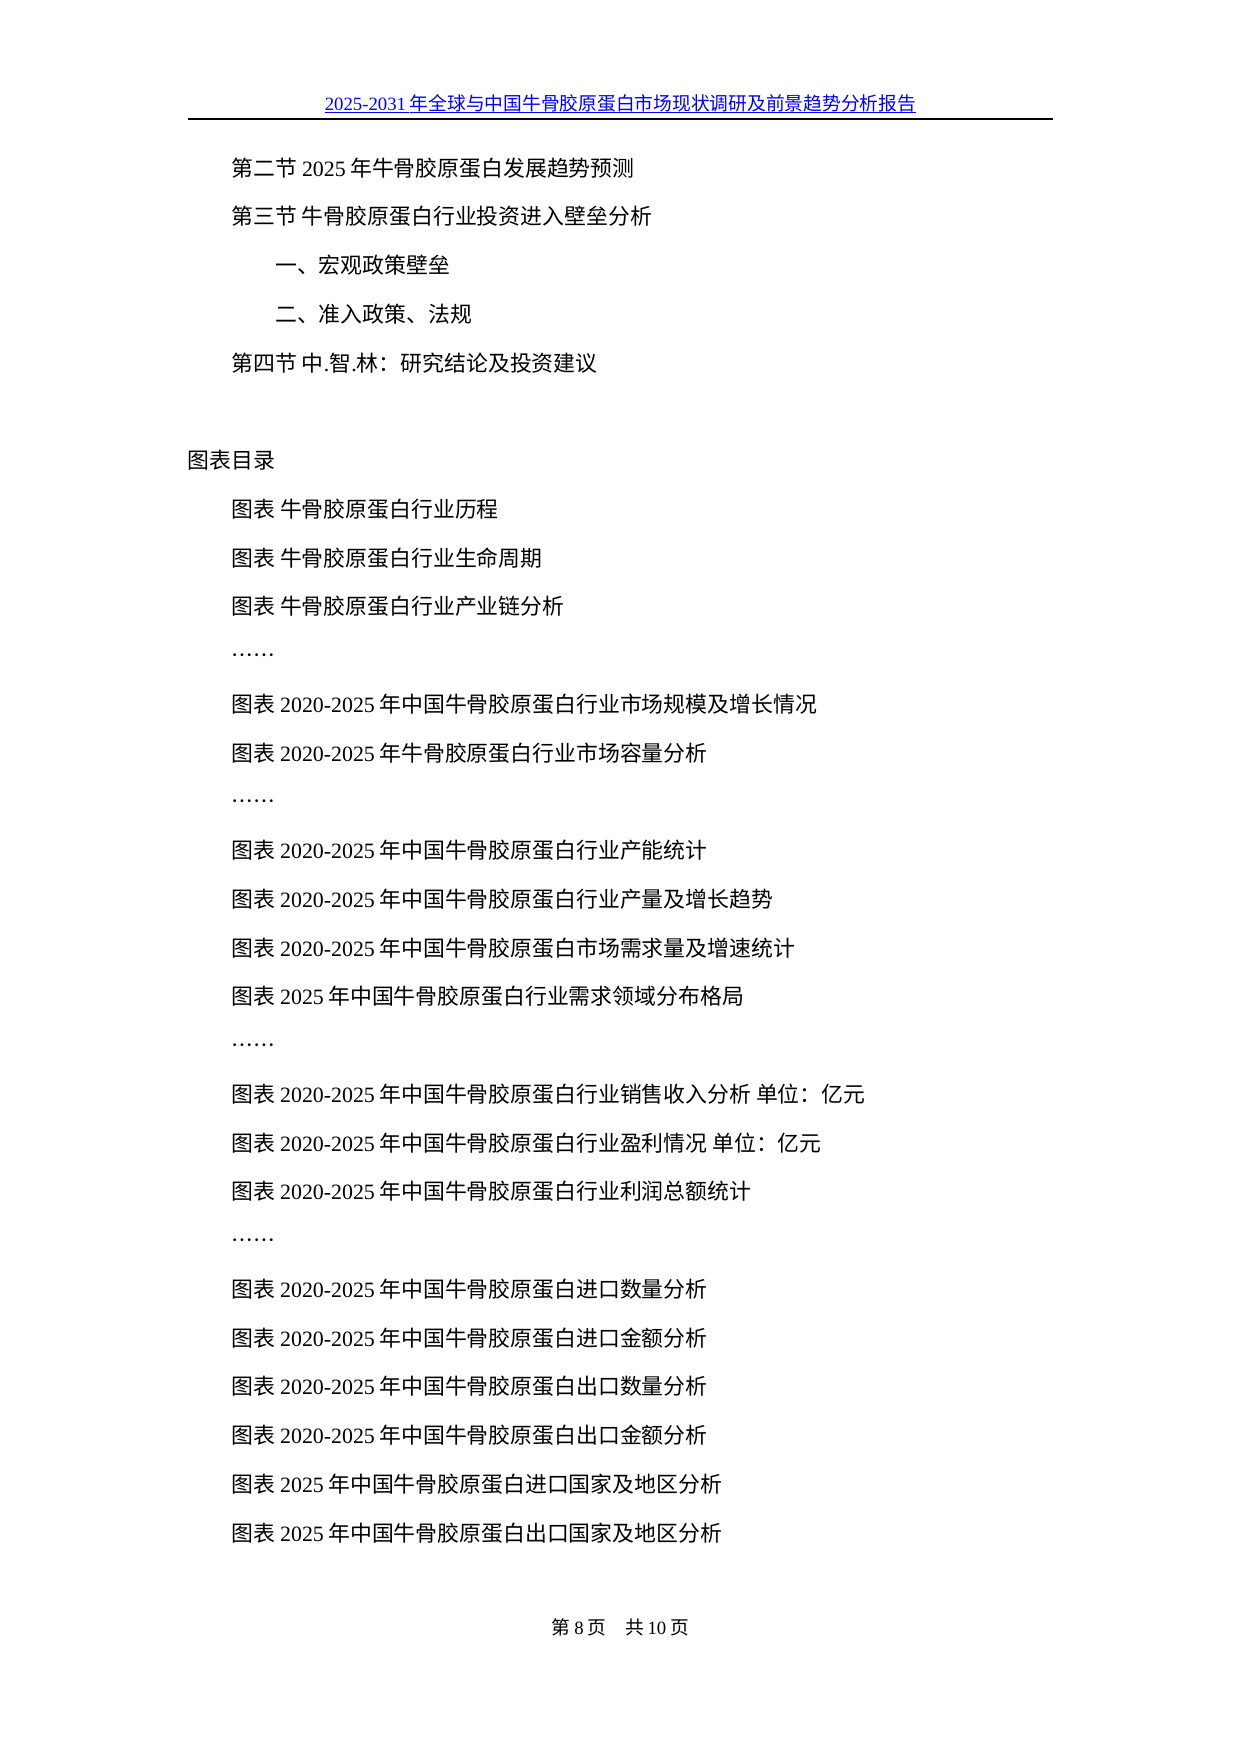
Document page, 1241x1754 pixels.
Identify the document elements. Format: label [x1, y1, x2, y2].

text [187, 150, 1053, 1548]
